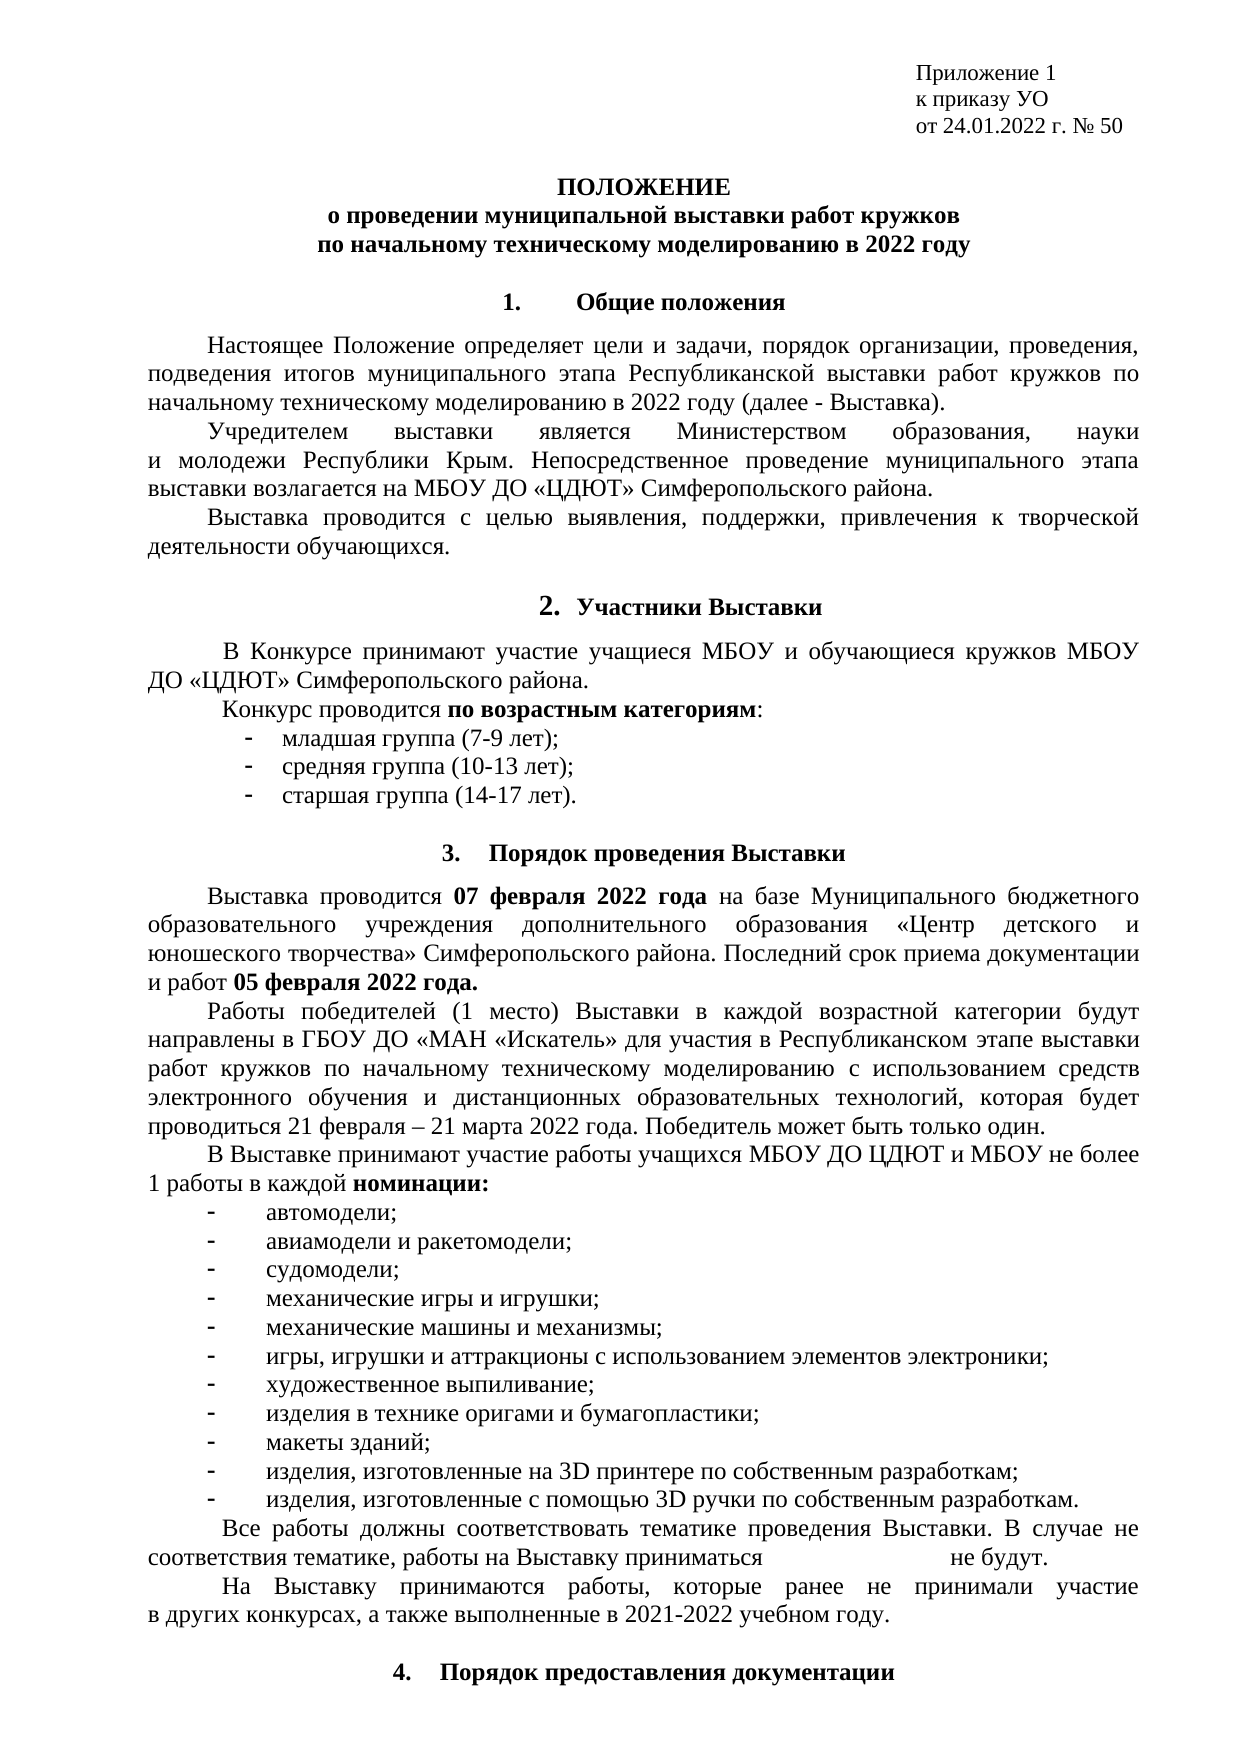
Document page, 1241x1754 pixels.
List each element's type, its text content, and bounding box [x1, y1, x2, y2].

text Все работы должны соответствовать тематике проведения Выставки. В случае не соответствия тематике, работы на Выставку приниматься не будут. [148, 1513, 1140, 1571]
text к приказу УО [916, 85, 1140, 112]
list изделия в технике оригами и бумагопластики; [207, 1398, 1140, 1427]
list Участники Выставки [221, 588, 1140, 622]
list судомодели; [207, 1254, 1140, 1283]
text В Выставке принимают участие работы учащихся МБОУ ДО ЦДЮТ и МБОУ не более 1 работы в каждой номинации: [148, 1139, 1140, 1197]
list игры, игрушки и аттракционы с использованием элементов электроники; [207, 1341, 1140, 1369]
list художественное выпиливание; [207, 1369, 1140, 1398]
list Порядок предоставления документации [148, 1657, 1140, 1686]
text ПОЛОЖЕНИЕ [148, 172, 1140, 200]
text Выставка проводится с целью выявления, поддержки, привлечения к творческой деятельности обучающихся. [148, 502, 1140, 560]
text о проведении муниципальной выставки работ кружков [148, 200, 1140, 229]
list Порядок проведения Выставки [148, 838, 1140, 866]
list изделия, изготовленные с помощью 3D ручки по собственным разработкам. [207, 1484, 1140, 1513]
text Приложение 1 [916, 59, 1140, 85]
text от 24.01.2022 г. № 50 [916, 112, 1140, 138]
text Настоящее Положение определяет цели и задачи, порядок организации, проведения, подведения итогов муниципального этапа Республиканской выставки работ кружков по начальному техническому моделированию в 2022 году (далее - Выставка). [148, 330, 1140, 416]
text Выставка проводится 07 февраля 2022 года на базе Муниципального бюджетного образовательного учреждения дополнительного образования «Центр детского и юношеского творчества» Симферопольского района. Последний срок приема документации и работ 05 февраля 2022 года. [148, 881, 1140, 996]
list изделия, изготовленные на 3D принтере по собственным разработкам; [207, 1456, 1140, 1484]
list старшая группа (14-17 лет). [244, 780, 1140, 809]
text по начальному техническому моделированию в 2022 году [148, 229, 1140, 258]
list младшая группа (7-9 лет); [244, 723, 1140, 751]
text Работы победителей (1 место) Выставки в каждой возрастной категории будут направлены в ГБОУ ДО «МАН «Искатель» для участия в Республиканском этапе выставки работ кружков по начальному техническому моделированию с использованием средств электронного обучения и дистанционных образовательных технологий, которая будет проводиться 21 февраля – 21 марта 2022 года. Победитель может быть только один. [148, 996, 1140, 1139]
list авиамодели и ракетомодели; [207, 1226, 1140, 1254]
text На Выставку принимаются работы, которые ранее не принимали участие в других конкурсах, а также выполненные в 2021-2022 учебном году. [148, 1571, 1140, 1628]
text В Конкурсе принимают участие учащиеся МБОУ и обучающиеся кружков МБОУ ДО «ЦДЮТ» Симферопольского района. [148, 636, 1140, 694]
list механические игры и игрушки; [207, 1283, 1140, 1312]
list автомодели; [207, 1197, 1140, 1226]
list средняя группа (10-13 лет); [244, 751, 1140, 780]
list макеты зданий; [207, 1427, 1140, 1456]
text Учредителем выставки является Министерством образования, науки и молодежи Республики Крым. Непосредственное проведение муниципального этапа выставки возлагается на МБОУ ДО «ЦДЮТ» Симферопольского района. [148, 416, 1140, 502]
list Общие положения [148, 287, 1140, 315]
text Конкурс проводится по возрастным категориям: [148, 694, 1140, 723]
list механические машины и механизмы; [207, 1312, 1140, 1341]
